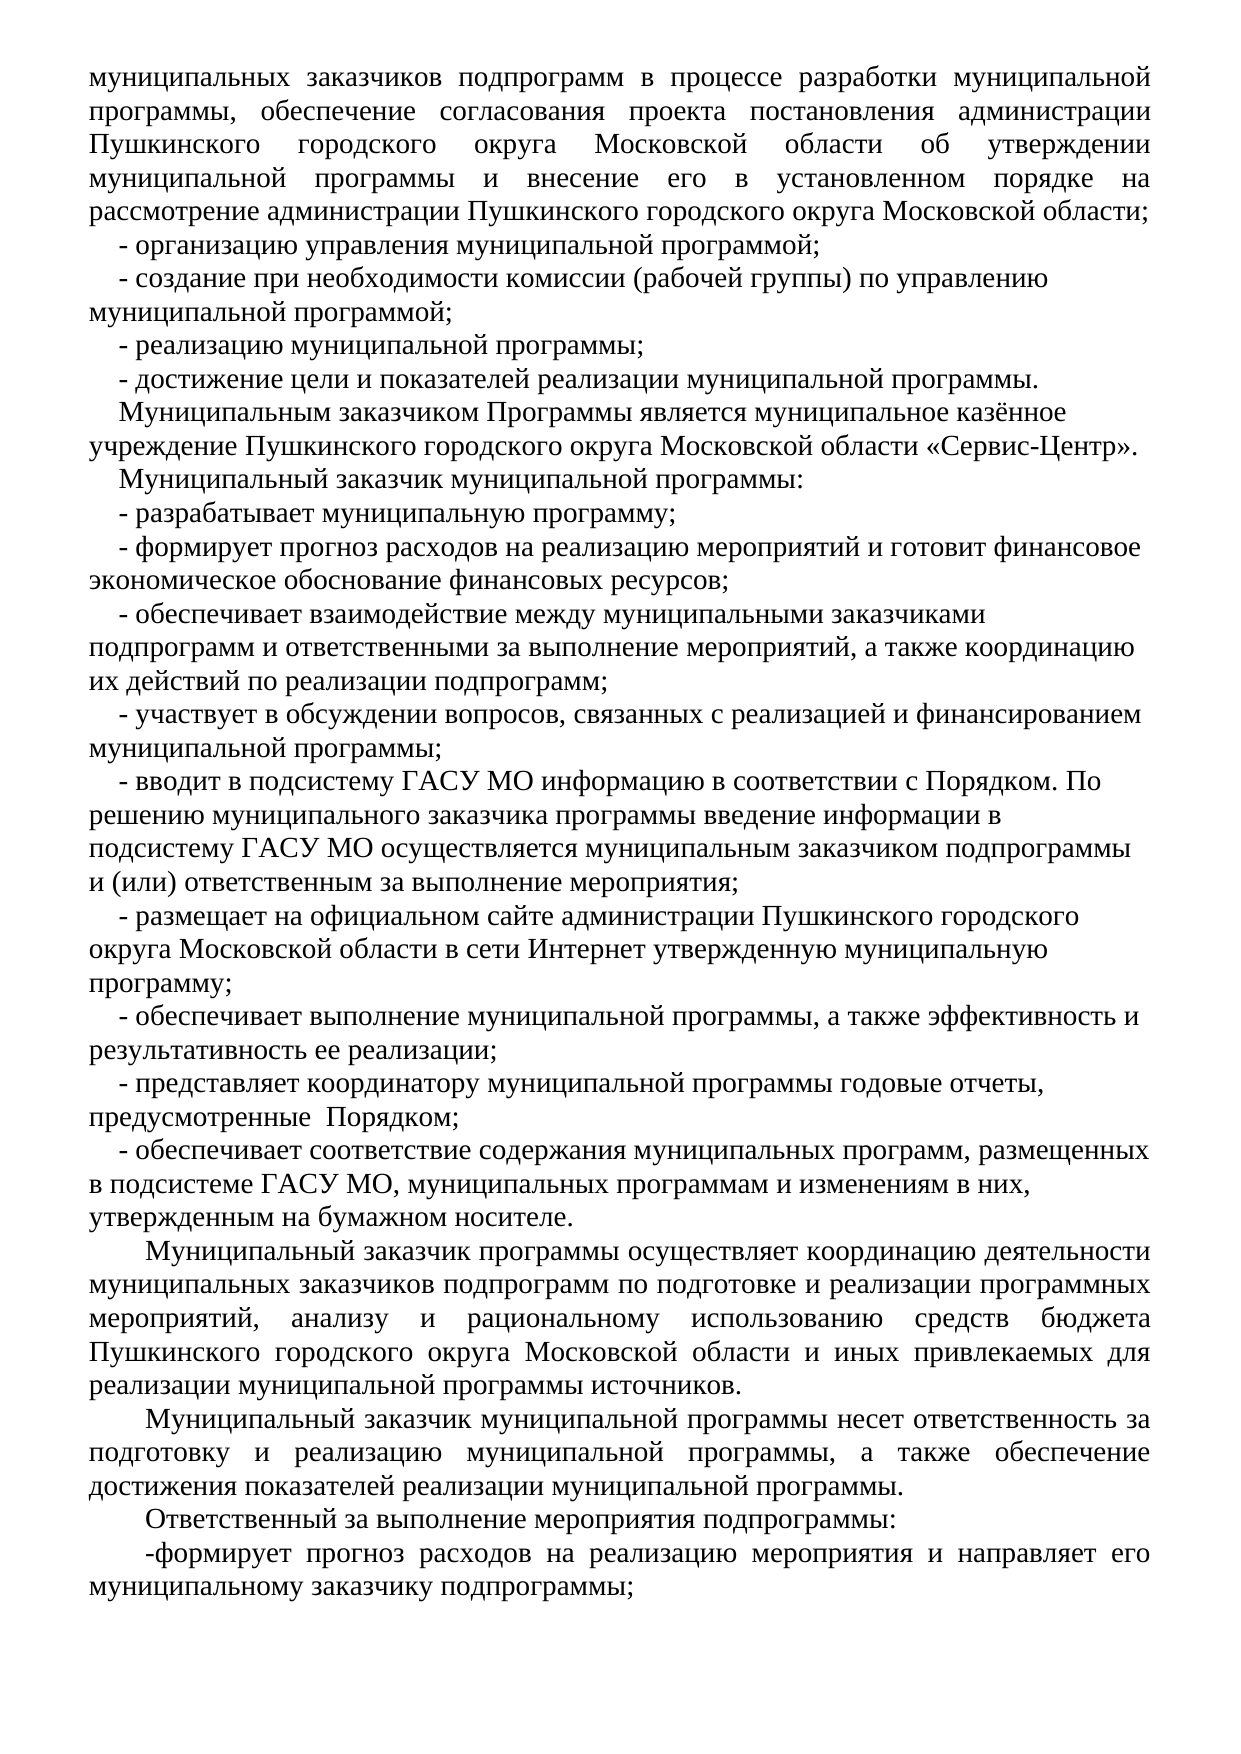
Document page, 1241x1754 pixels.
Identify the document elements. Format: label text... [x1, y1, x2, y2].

text Муниципальный заказчик программы осуществляет координацию деятельности муниципальных заказчиков подпрограмм по подготовке и реализации программных мероприятий, анализу и рациональному использованию средств бюджета Пушкинского городского округа Московской области и иных привлекаемых для реализации муниципальной программы источников. [89, 1233, 1152, 1401]
text - размещает на официальном сайте администрации Пушкинского городского округа Московской области в сети Интернет утвержденную муниципальную программу; [89, 898, 1152, 998]
text - вводит в подсистему ГАСУ МО информацию в соответствии с Порядком. По решению муниципального заказчика программы введение информации в подсистему ГАСУ МО осуществляется муниципальным заказчиком подпрограммы и (или) ответственным за выполнение мероприятия; [89, 763, 1152, 898]
text Муниципальный заказчик муниципальной программы: [89, 462, 1152, 495]
text -формирует прогноз расходов на реализацию мероприятия и направляет его муниципальному заказчику подпрограммы; [89, 1535, 1152, 1602]
text Муниципальным заказчиком Программы является муниципальное казённое учреждение Пушкинского городского округа Московской области «Сервис-Центр». [89, 394, 1152, 462]
text Ответственный за выполнение мероприятия подпрограммы: [89, 1501, 1152, 1535]
text - формирует прогноз расходов на реализацию мероприятий и готовит финансовое экономическое обоснование финансовых ресурсов; [89, 529, 1152, 596]
text - создание при необходимости комиссии (рабочей группы) по управлению муниципальной программой; [89, 260, 1152, 327]
text - достижение цели и показателей реализации муниципальной программы. [89, 361, 1152, 394]
text - организацию управления муниципальной программой; [89, 227, 1152, 260]
text Муниципальный заказчик муниципальной программы несет ответственность за подготовку и реализацию муниципальной программы, а также обеспечение достижения показателей реализации муниципальной программы. [89, 1401, 1152, 1501]
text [89, 59, 1152, 227]
text - реализацию муниципальной программы; [89, 327, 1152, 361]
text - обеспечивает соответствие содержания муниципальных программ, размещенных в подсистеме ГАСУ МО, муниципальных программам и изменениям в них, утвержденным на бумажном носителе. [89, 1132, 1152, 1233]
text - разрабатывает муниципальную программу; [89, 495, 1152, 529]
text - участвует в обсуждении вопросов, связанных с реализацией и финансированием муниципальной программы; [89, 696, 1152, 763]
text - обеспечивает выполнение муниципальной программы, а также эффективность и результативность ее реализации; [89, 998, 1152, 1065]
text - обеспечивает взаимодействие между муниципальными заказчиками подпрограмм и ответственными за выполнение мероприятий, а также координацию их действий по реализации подпрограмм; [89, 596, 1152, 696]
text - представляет координатору муниципальной программы годовые отчеты, предусмотренные Порядком; [89, 1065, 1152, 1132]
